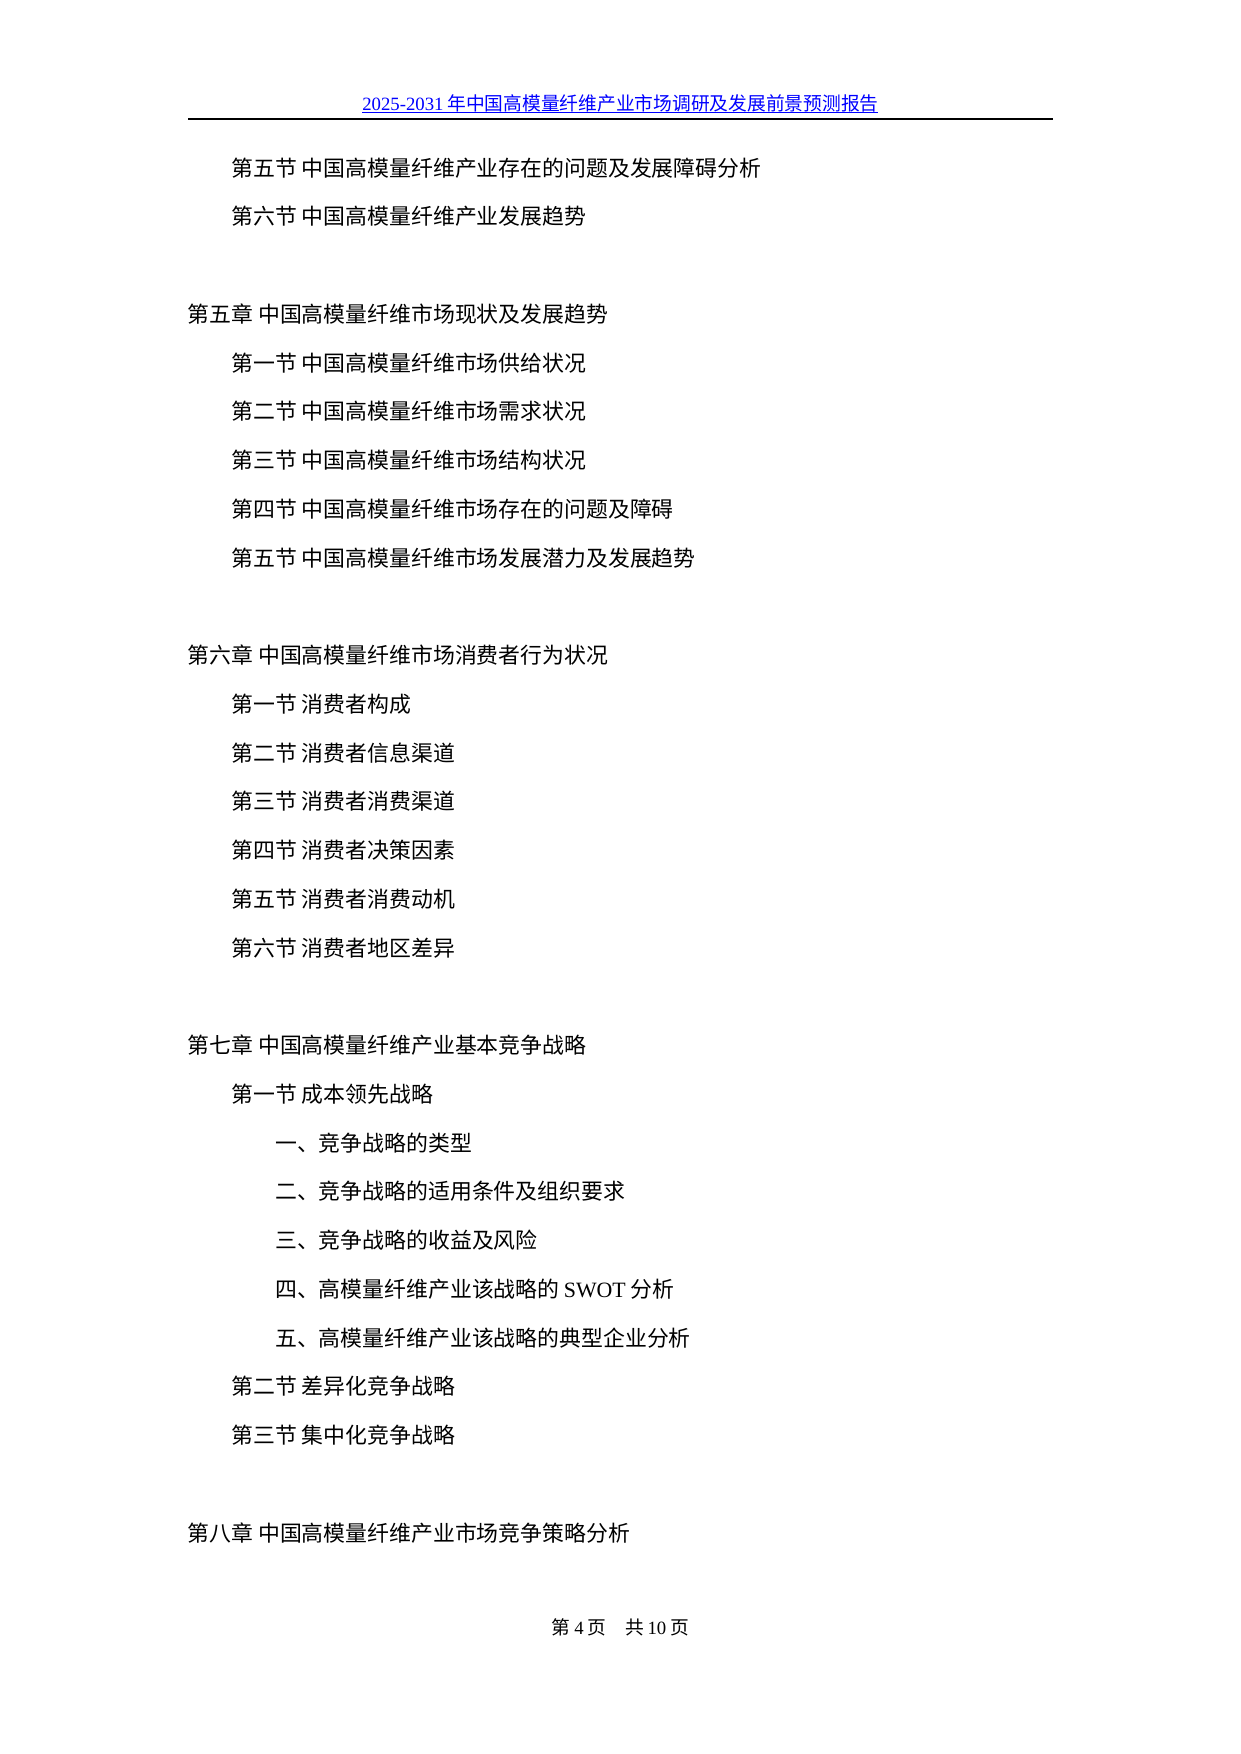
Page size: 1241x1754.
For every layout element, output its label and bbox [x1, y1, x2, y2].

text [187, 150, 1053, 1548]
